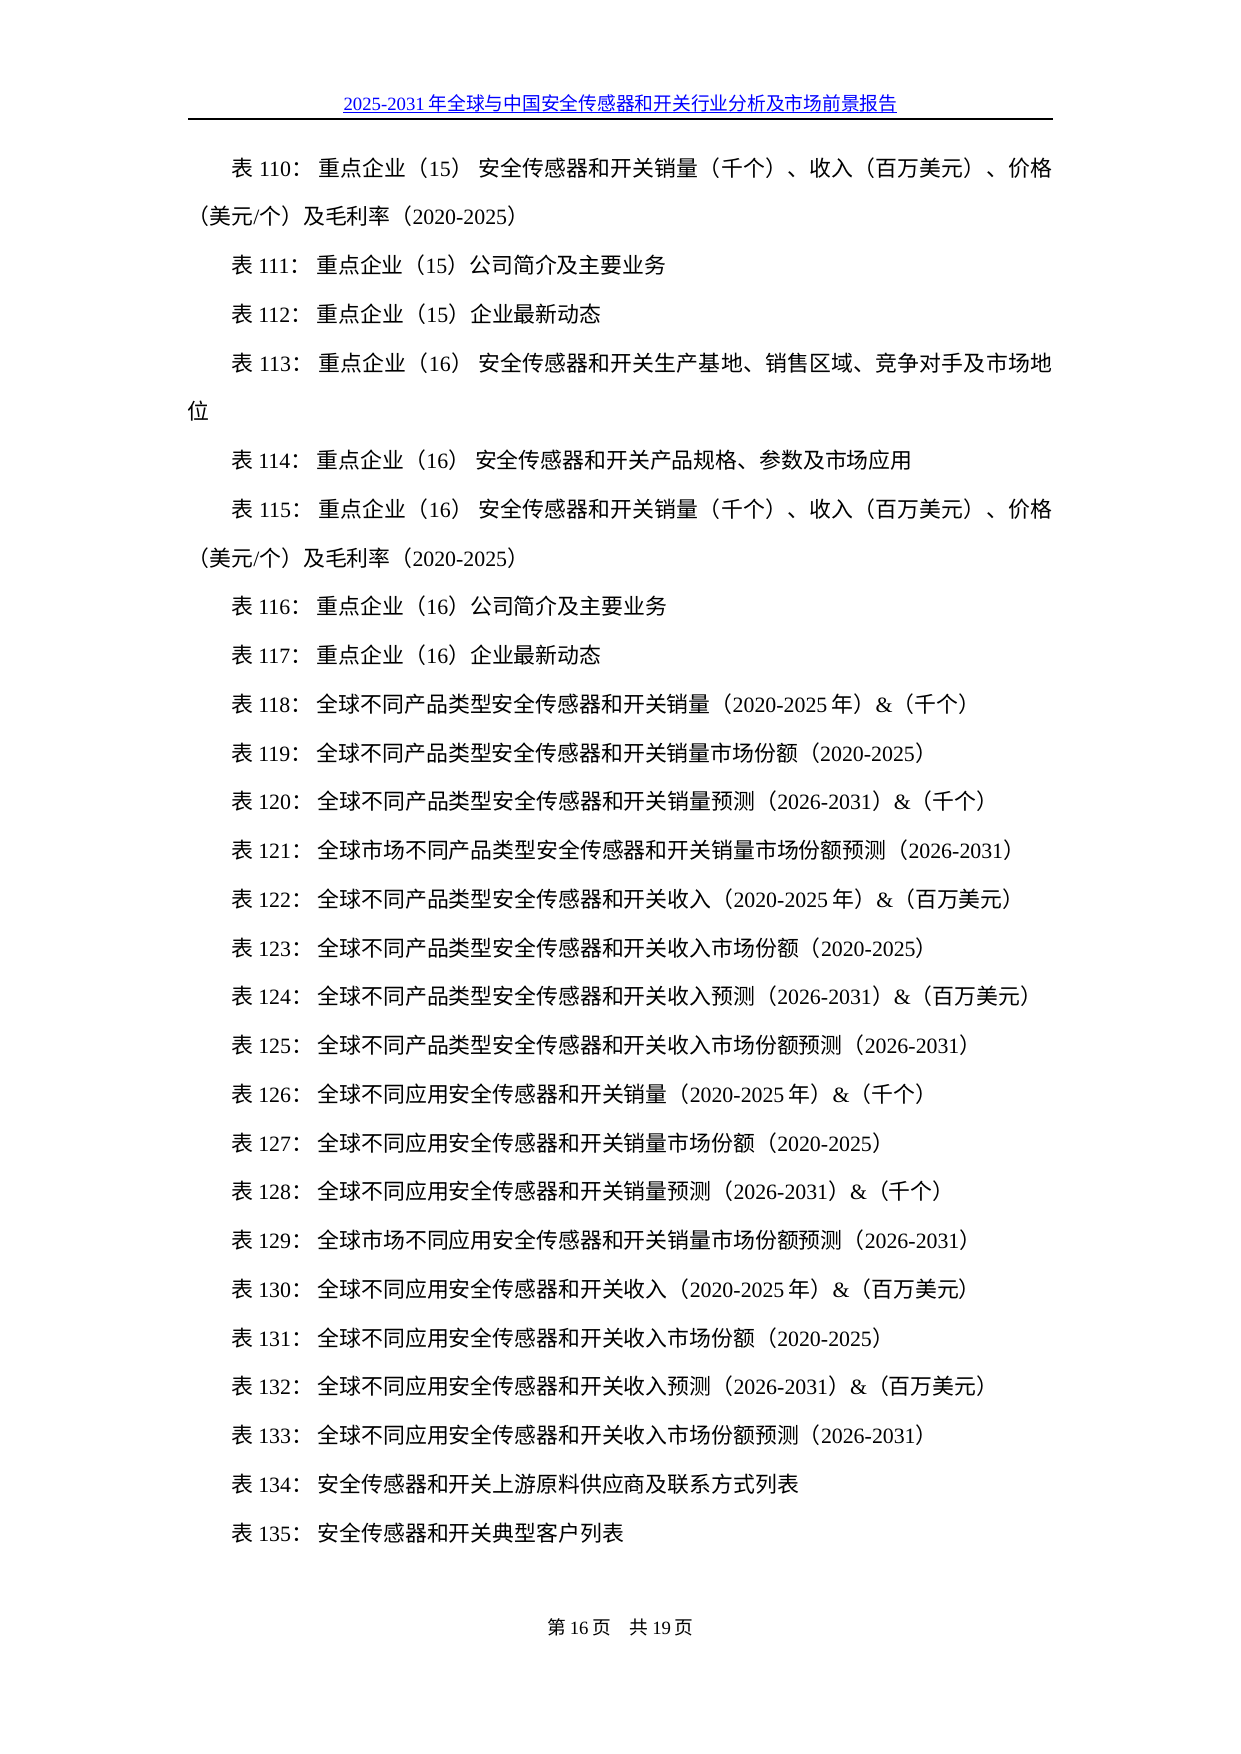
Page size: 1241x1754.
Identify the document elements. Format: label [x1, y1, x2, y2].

text [187, 150, 1053, 1548]
